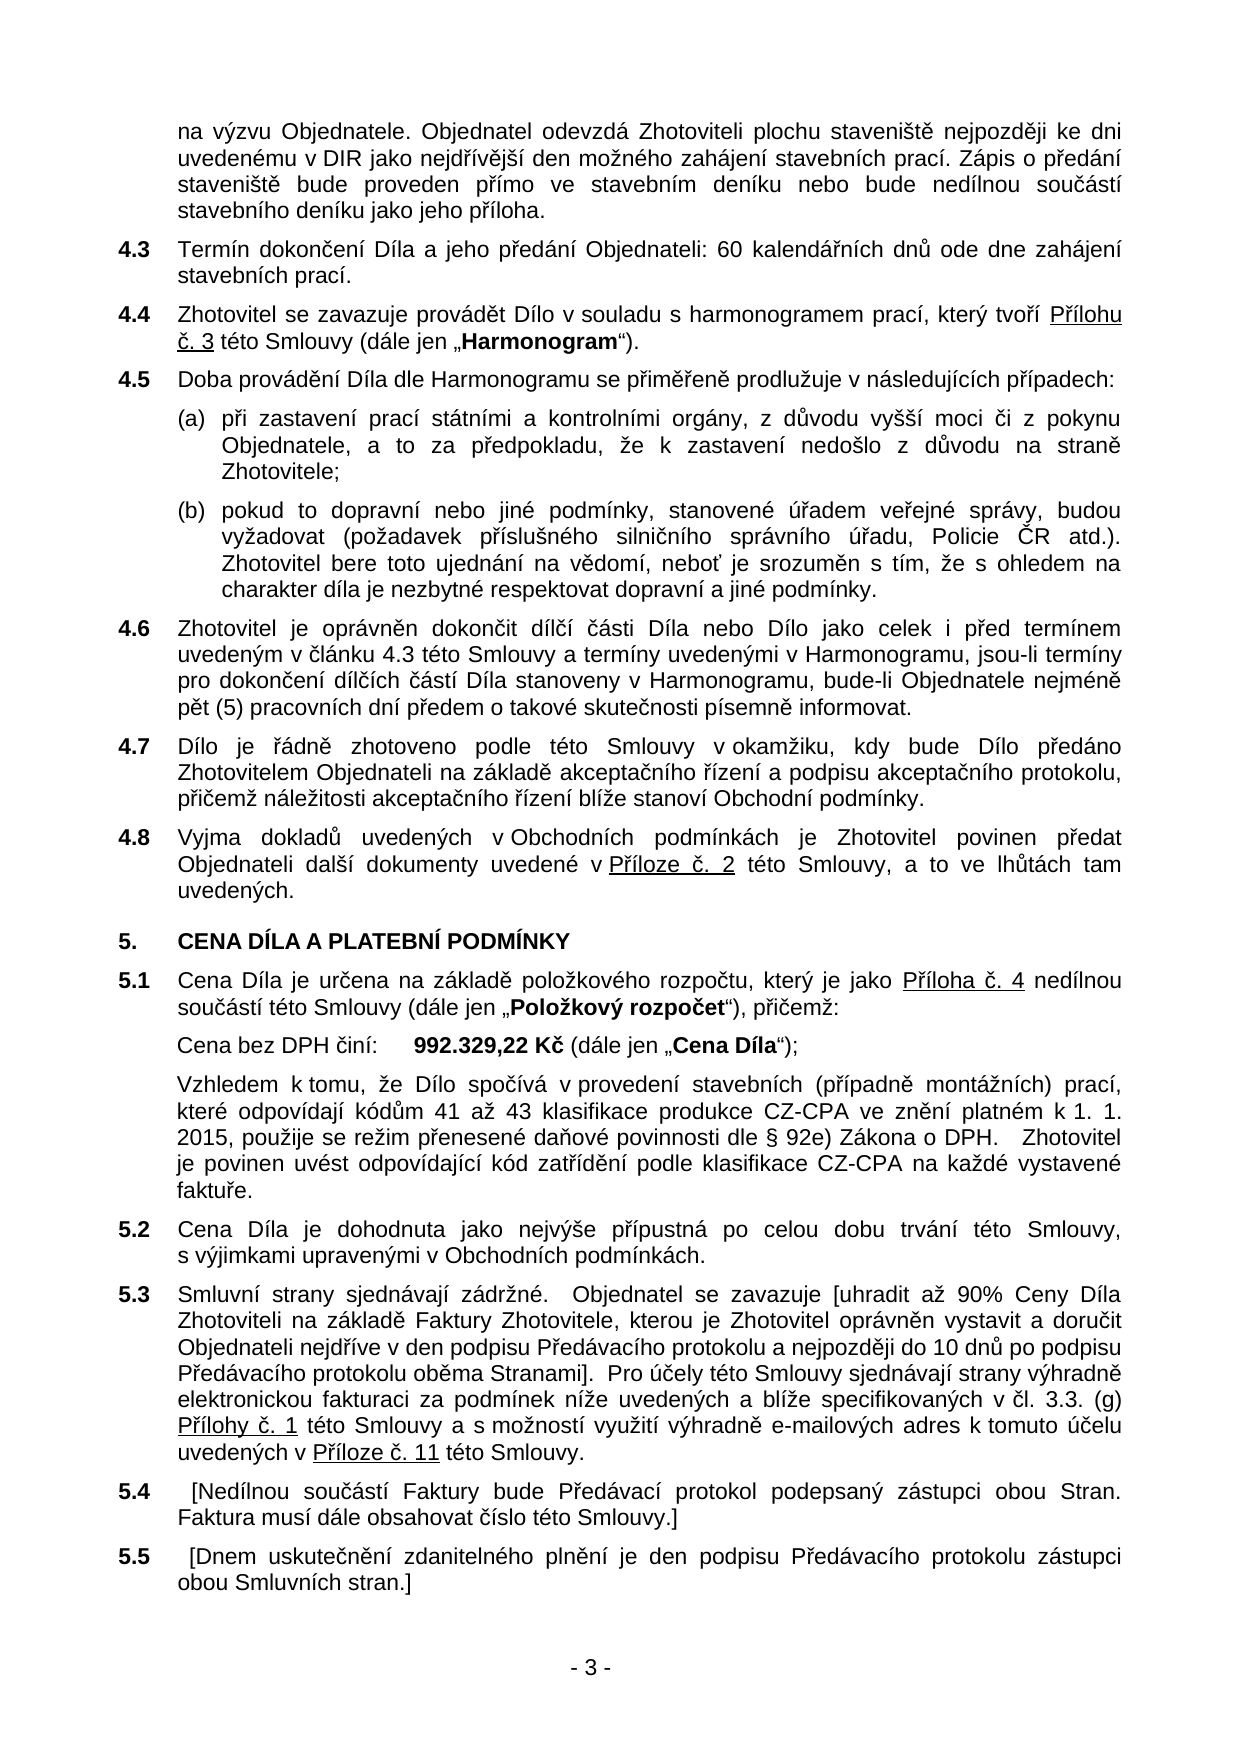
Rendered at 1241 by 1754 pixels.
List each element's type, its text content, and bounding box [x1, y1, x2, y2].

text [118, 118, 1122, 223]
text Vyjma dokladů uvedených v Obchodních podmínkách je Zhotovitel povinen předat Objednateli další dokumenty uvedené v Příloze č. 2 této Smlouvy, a to ve lhůtách tam uvedených. [118, 824, 1122, 903]
text Doba provádění Díla dle Harmonogramu se přiměřeně prodlužuje v následujících případech: [118, 366, 1122, 393]
text Zhotovitel se zavazuje provádět Dílo v souladu s harmonogramem prací, který tvoří Přílohu č. 3 této Smlouvy (dále jen „Harmonogram“). [118, 301, 1122, 354]
text Dílo je řádně zhotoveno podle této Smlouvy v okamžiku, kdy bude Dílo předáno Zhotovitelem Objednateli na základě akceptačního řízení a podpisu akceptačního protokolu, přičemž náležitosti akceptačního řízení blíže stanoví Obchodní podmínky. [118, 733, 1122, 812]
text Cena Díla je dohodnuta jako nejvýše přípustná po celou dobu trvání této Smlouvy, s výjimkami upravenými v Obchodních podmínkách. [118, 1216, 1122, 1268]
text při zastavení prací státními a kontrolními orgány, z důvodu vyšší moci či z pokynu Objednatele, a to za předpokladu, že k zastavení nedošlo z důvodu na straně Zhotovitele; [177, 405, 1122, 484]
list Termín dokončení Díla a jeho předání Objednateli: 60 kalendářních dnů ode dne zahájení stavebních prací. [118, 236, 1122, 289]
text [Nedílnou součástí Faktury bude Předávací protokol podepsaný zástupci obou Stran. Faktura musí dále obsahovat číslo této Smlouvy.] [118, 1478, 1122, 1530]
text Smluvní strany sjednávají zádržné. Objednatel se zavazuje [uhradit až 90% Ceny Díla Zhotoviteli na základě Faktury Zhotovitele, kterou je Zhotovitel oprávněn vystavit a doručit Objednateli nejdříve v den podpisu Předávacího protokolu a nejpozději do 10 dnů po podpisu Předávacího protokolu oběma Stranami]. Pro účely této Smlouvy sjednávají strany výhradně elektronickou fakturaci za podmínek níže uvedených a blíže specifikovaných v čl. 3.3. (g) Přílohy č. 1 této Smlouvy a s možností využití výhradně e-mailových adres k tomuto účelu uvedených v Příloze č. 11 této Smlouvy. [118, 1281, 1122, 1465]
text Cena bez DPH činí: 992.329,22 Kč (dále jen „Cena Díla“); [177, 1032, 1122, 1059]
text Zhotovitel je oprávněn dokončit dílčí části Díla nebo Dílo jako celek i před termínem uvedeným v článku 4.3 této Smlouvy a termíny uvedenými v Harmonogramu, jsou-li termíny pro dokončení dílčích částí Díla stanoveny v Harmonogramu, bude-li Objednatele nejméně pět (5) pracovních dní předem o takové skutečnosti písemně informovat. [118, 615, 1122, 720]
text Cena Díla je určena na základě položkového rozpočtu, který je jako Příloha č. 4 nedílnou součástí této Smlouvy (dále jen „Položkový rozpočet“), přičemž: [118, 967, 1122, 1020]
text Vzhledem k tomu, že Dílo spočívá v provedení stavebních (případně montážních) prací, které odpovídají kódům 41 až 43 klasifikace produkce CZ-CPA ve znění platném k 1. 1. 2015, použije se režim přenesené daňové povinnosti dle § 92e) Zákona o DPH. Zhotovitel je povinen uvést odpovídající kód zatřídění podle klasifikace CZ-CPA na každé vystavené faktuře. [177, 1071, 1122, 1203]
text [Dnem uskutečnění zdanitelného plnění je den podpisu Předávacího protokolu zástupci obou Smluvních stran.] [118, 1543, 1122, 1596]
subtitle cena díla a platební podmínky [118, 928, 1122, 955]
text pokud to dopravní nebo jiné podmínky, stanovené úřadem veřejné správy, budou vyžadovat (požadavek příslušného silničního správního úřadu, Policie ČR atd.). Zhotovitel bere toto ujednání na vědomí, neboť je srozuměn s tím, že s ohledem na charakter díla je nezbytné respektovat dopravní a jiné podmínky. [177, 497, 1122, 602]
